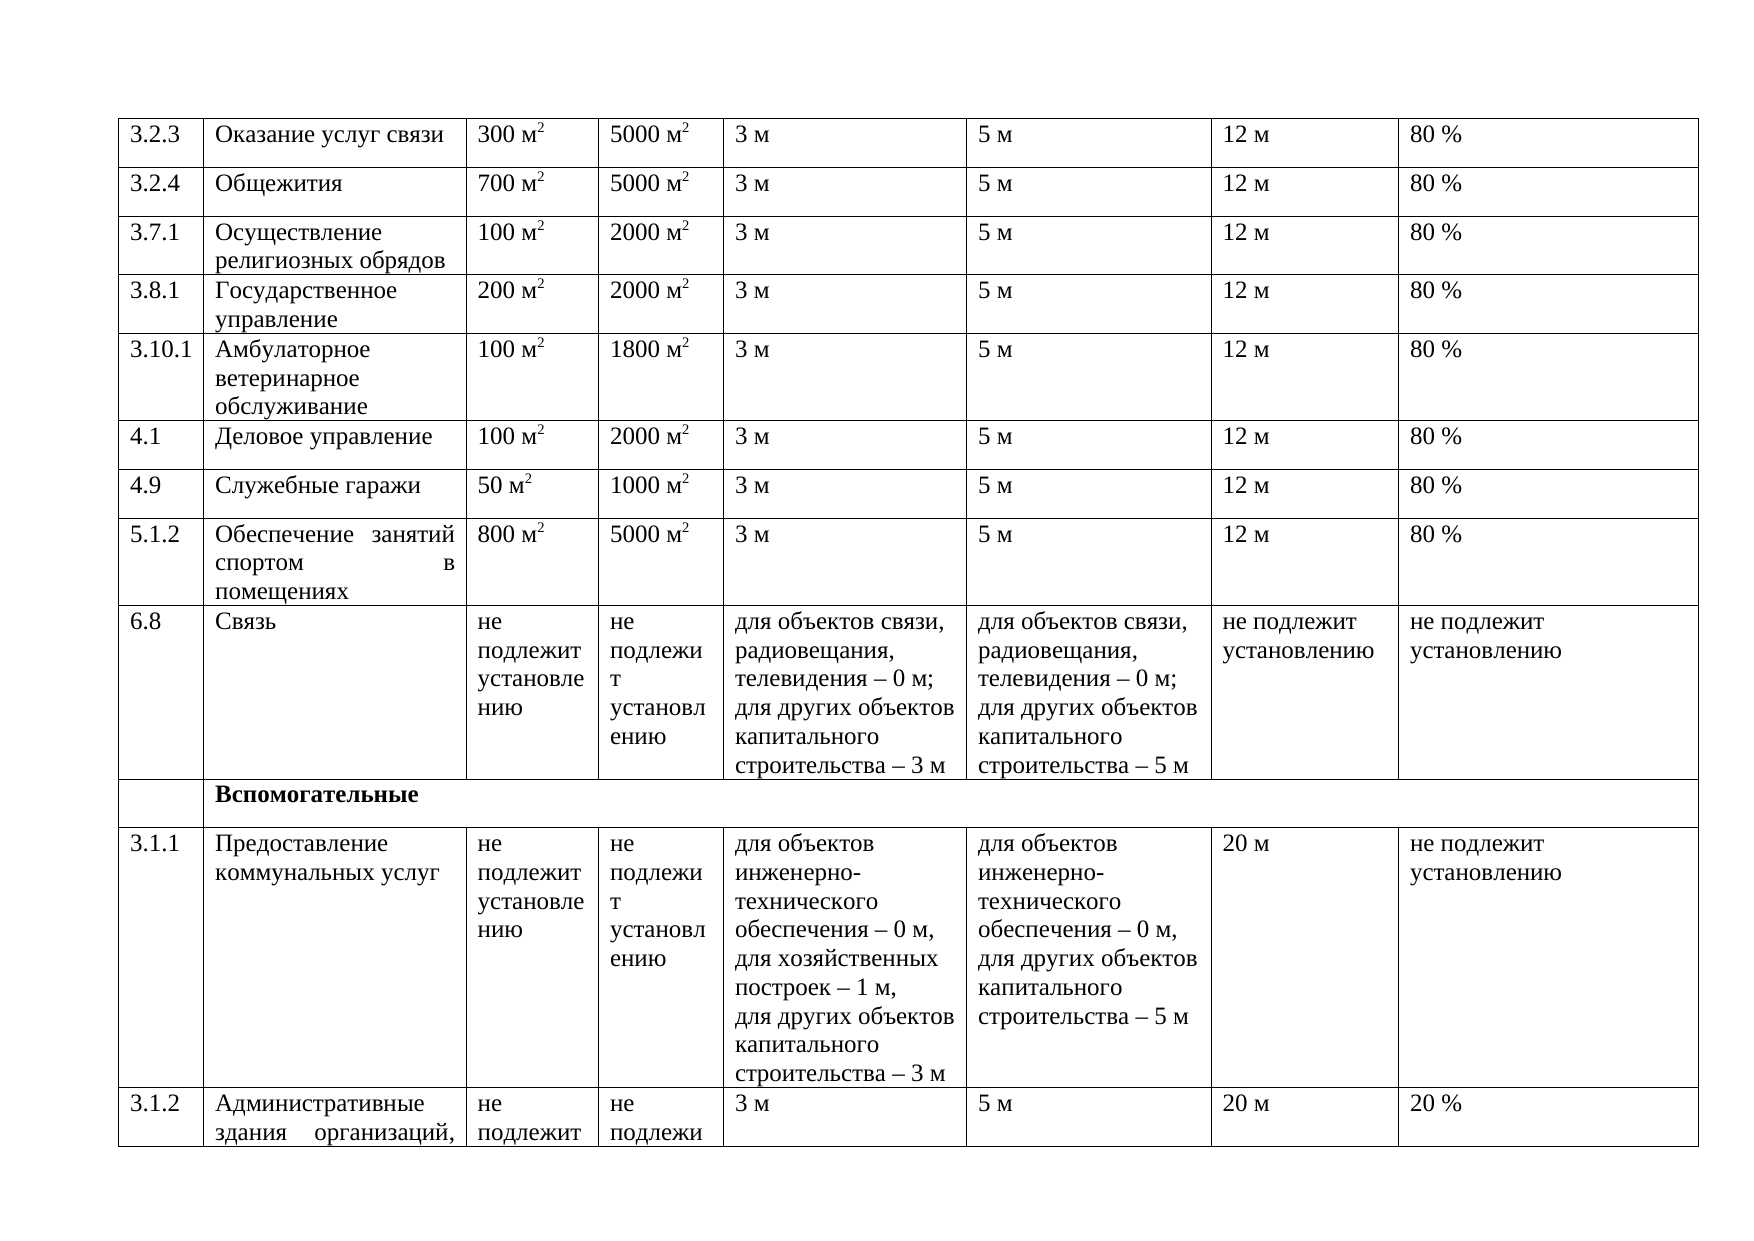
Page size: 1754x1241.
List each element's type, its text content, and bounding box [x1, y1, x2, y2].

table_cell не подлежит установлению [599, 828, 723, 1087]
table_cell 80 % [1399, 519, 1698, 605]
table_cell для объектов инженерно-технического обеспечения – 0 м, для хозяйственных построек – 1 м, для других объектов капитального строительства – 3 м [724, 828, 966, 1087]
table_cell 3.1.2 [119, 1088, 203, 1146]
table_cell 3 м [724, 1088, 966, 1146]
table_cell 12 м [1212, 334, 1398, 420]
table_cell 80 % [1399, 275, 1698, 333]
table_cell 50 м2 [467, 470, 598, 518]
table_cell 80 % [1399, 470, 1698, 518]
table_cell 80 % [1399, 421, 1698, 469]
table_cell 1800 м2 [599, 334, 723, 420]
table_cell 5 м [967, 421, 1211, 469]
table_cell Оказание услуг связи [204, 119, 466, 167]
table_cell 5000 м2 [599, 168, 723, 216]
table_cell 5000 м2 [599, 119, 723, 167]
table_cell 5000 м2 [599, 519, 723, 605]
table_cell 80 % [1399, 168, 1698, 216]
table_cell 3 м [724, 421, 966, 469]
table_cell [599, 1088, 723, 1146]
table_cell 4.1 [119, 421, 203, 469]
table_cell 2000 м2 [599, 217, 723, 274]
table_cell Вспомогательные [204, 780, 1698, 827]
table_cell Общежития [204, 168, 466, 216]
table_cell Связь [204, 606, 466, 778]
table_cell 20 м [1212, 1088, 1398, 1146]
table_cell [119, 780, 203, 827]
table_cell 4.9 [119, 470, 203, 518]
table_cell 12 м [1212, 217, 1398, 274]
table_cell 20 % [1399, 1088, 1698, 1146]
table_cell не подлежит установлению [1212, 606, 1398, 778]
table_cell не подлежит установлению [467, 606, 598, 778]
table_cell 3.8.1 [119, 275, 203, 333]
table_cell 12 м [1212, 470, 1398, 518]
table_cell 100 м2 [467, 421, 598, 469]
table_cell 3 м [724, 168, 966, 216]
table_cell не подлежит установлению [599, 606, 723, 778]
table_cell Амбулаторное ветеринарное обслуживание [204, 334, 466, 420]
table_cell 1000 м2 [599, 470, 723, 518]
table_cell 5 м [967, 1088, 1211, 1146]
table_cell 800 м2 [467, 519, 598, 605]
table_cell Предоставление коммунальных услуг [204, 828, 466, 1087]
table_cell для объектов связи, радиовещания, телевидения – 0 м; для других объектов капитального строительства – 5 м [967, 606, 1211, 778]
table_cell 5 м [967, 217, 1211, 274]
table_cell для объектов инженерно-технического обеспечения – 0 м, для других объектов капитального строительства – 5 м [967, 828, 1211, 1087]
table_cell 20 м [1212, 828, 1398, 1087]
table_cell 80 % [1399, 217, 1698, 274]
table_cell 3 м [724, 334, 966, 420]
table_cell 3 м [724, 217, 966, 274]
table_cell 3.2.3 [119, 119, 203, 167]
table_cell 100 м2 [467, 217, 598, 274]
table_cell Государственное управление [204, 275, 466, 333]
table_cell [204, 1088, 466, 1146]
table_cell 700 м2 [467, 168, 598, 216]
table_cell Обеспечение занятий спортом в помещениях [204, 519, 466, 605]
table_cell для объектов связи, радиовещания, телевидения – 0 м; для других объектов капитального строительства – 3 м [724, 606, 966, 778]
table_cell 3 м [724, 275, 966, 333]
table_cell 300 м2 [467, 119, 598, 167]
table_cell Осуществление религиозных обрядов [204, 217, 466, 274]
table_cell 5.1.2 [119, 519, 203, 605]
table_cell 5 м [967, 334, 1211, 420]
table_cell 3 м [724, 470, 966, 518]
table_cell 80 % [1399, 119, 1698, 167]
table_cell 12 м [1212, 119, 1398, 167]
table_cell 80 % [1399, 334, 1698, 420]
table_cell 5 м [967, 275, 1211, 333]
table_cell 2000 м2 [599, 275, 723, 333]
table_cell 3 м [724, 119, 966, 167]
table_cell 3 м [724, 519, 966, 605]
table_cell Служебные гаражи [204, 470, 466, 518]
table_cell 5 м [967, 168, 1211, 216]
table_cell 3.2.4 [119, 168, 203, 216]
table_cell 3.7.1 [119, 217, 203, 274]
table_cell не подлежит установлению [1399, 828, 1698, 1087]
table_cell 3.10.1 [119, 334, 203, 420]
table_cell 5 м [967, 470, 1211, 518]
table_cell 200 м2 [467, 275, 598, 333]
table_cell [467, 1088, 598, 1146]
table_cell 12 м [1212, 275, 1398, 333]
table_cell 100 м2 [467, 334, 598, 420]
table_cell 12 м [1212, 421, 1398, 469]
table_cell 2000 м2 [599, 421, 723, 469]
table_cell не подлежит установлению [467, 828, 598, 1087]
table_cell 12 м [1212, 168, 1398, 216]
table_cell Деловое управление [204, 421, 466, 469]
table_cell 3.1.1 [119, 828, 203, 1087]
table_cell 5 м [967, 119, 1211, 167]
table_cell 12 м [1212, 519, 1398, 605]
table_cell 6.8 [119, 606, 203, 778]
table_cell не подлежит установлению [1399, 606, 1698, 778]
table_cell 5 м [967, 519, 1211, 605]
